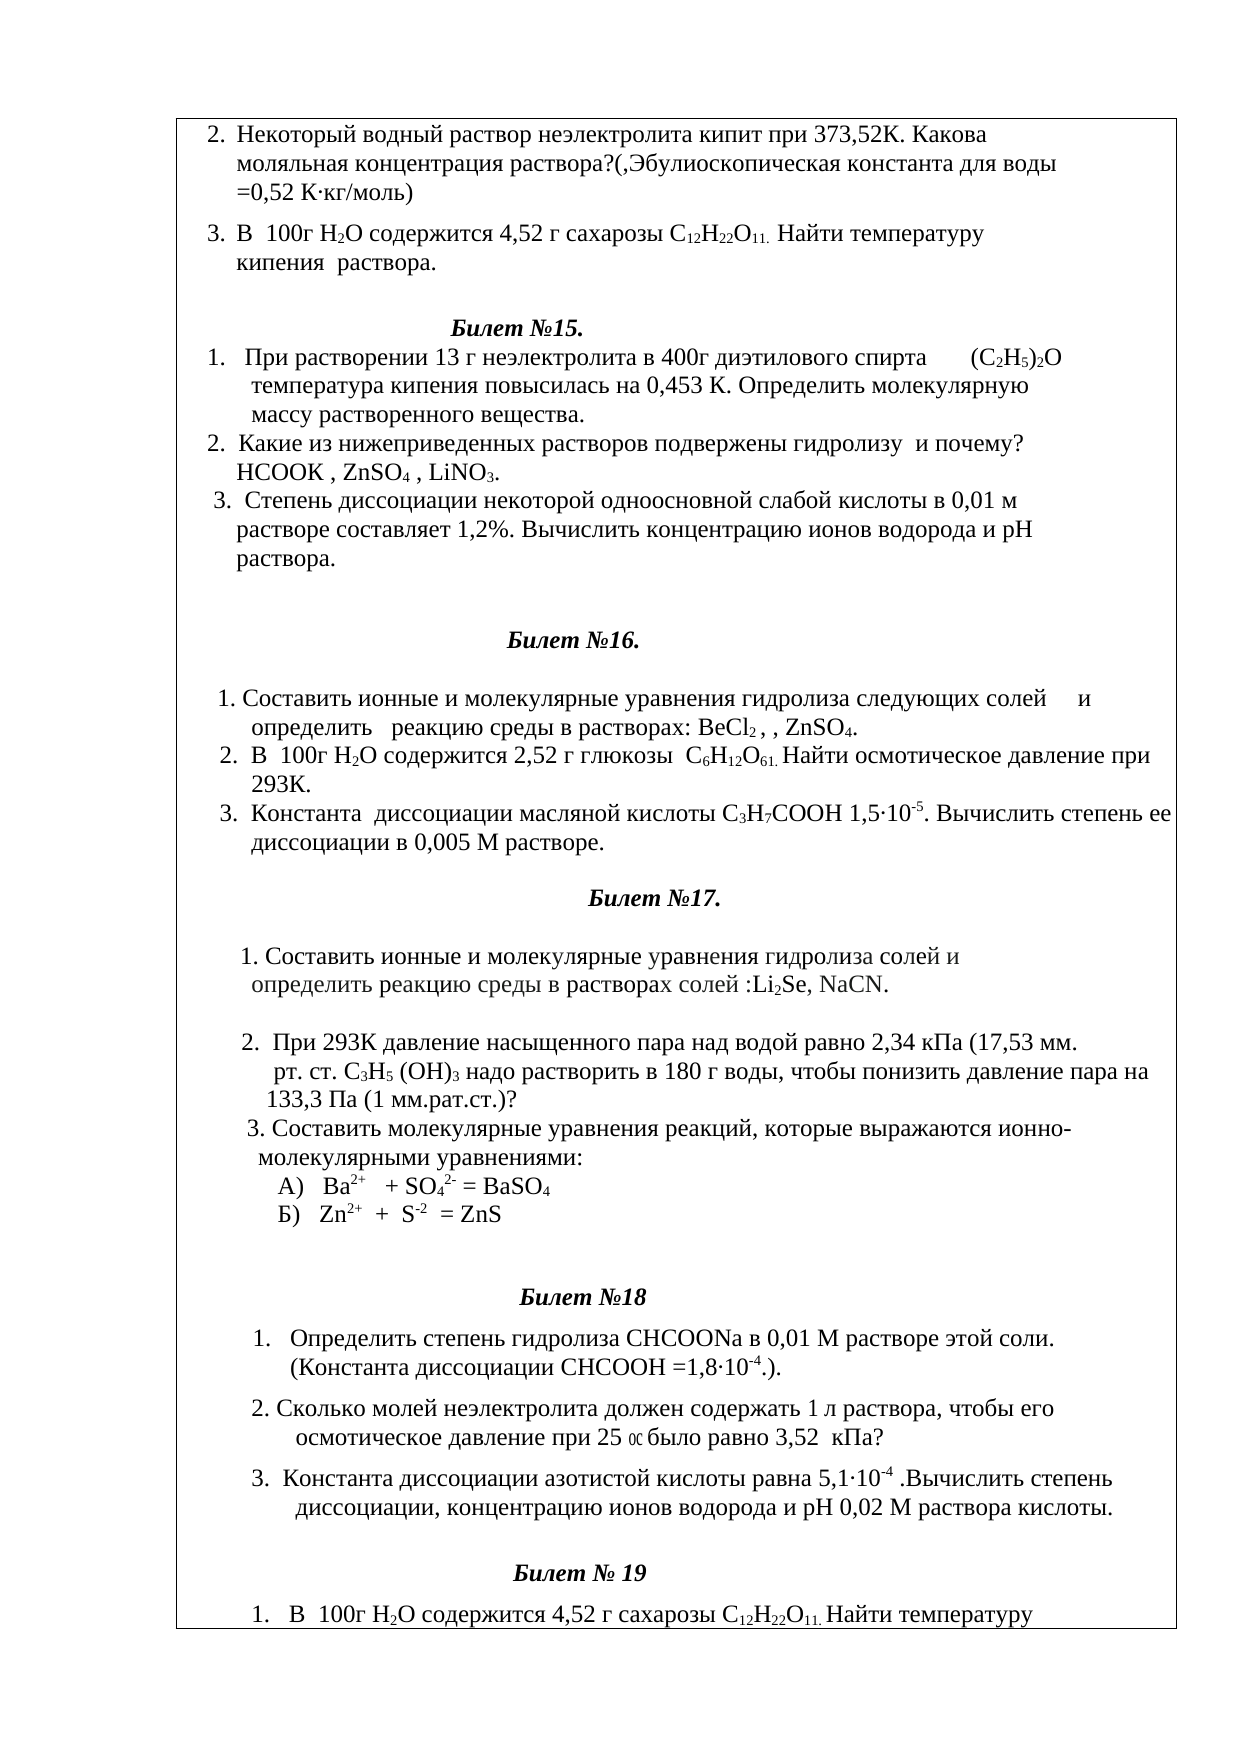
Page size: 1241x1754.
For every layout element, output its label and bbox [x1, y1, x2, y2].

table_cell [177, 119, 1176, 1628]
